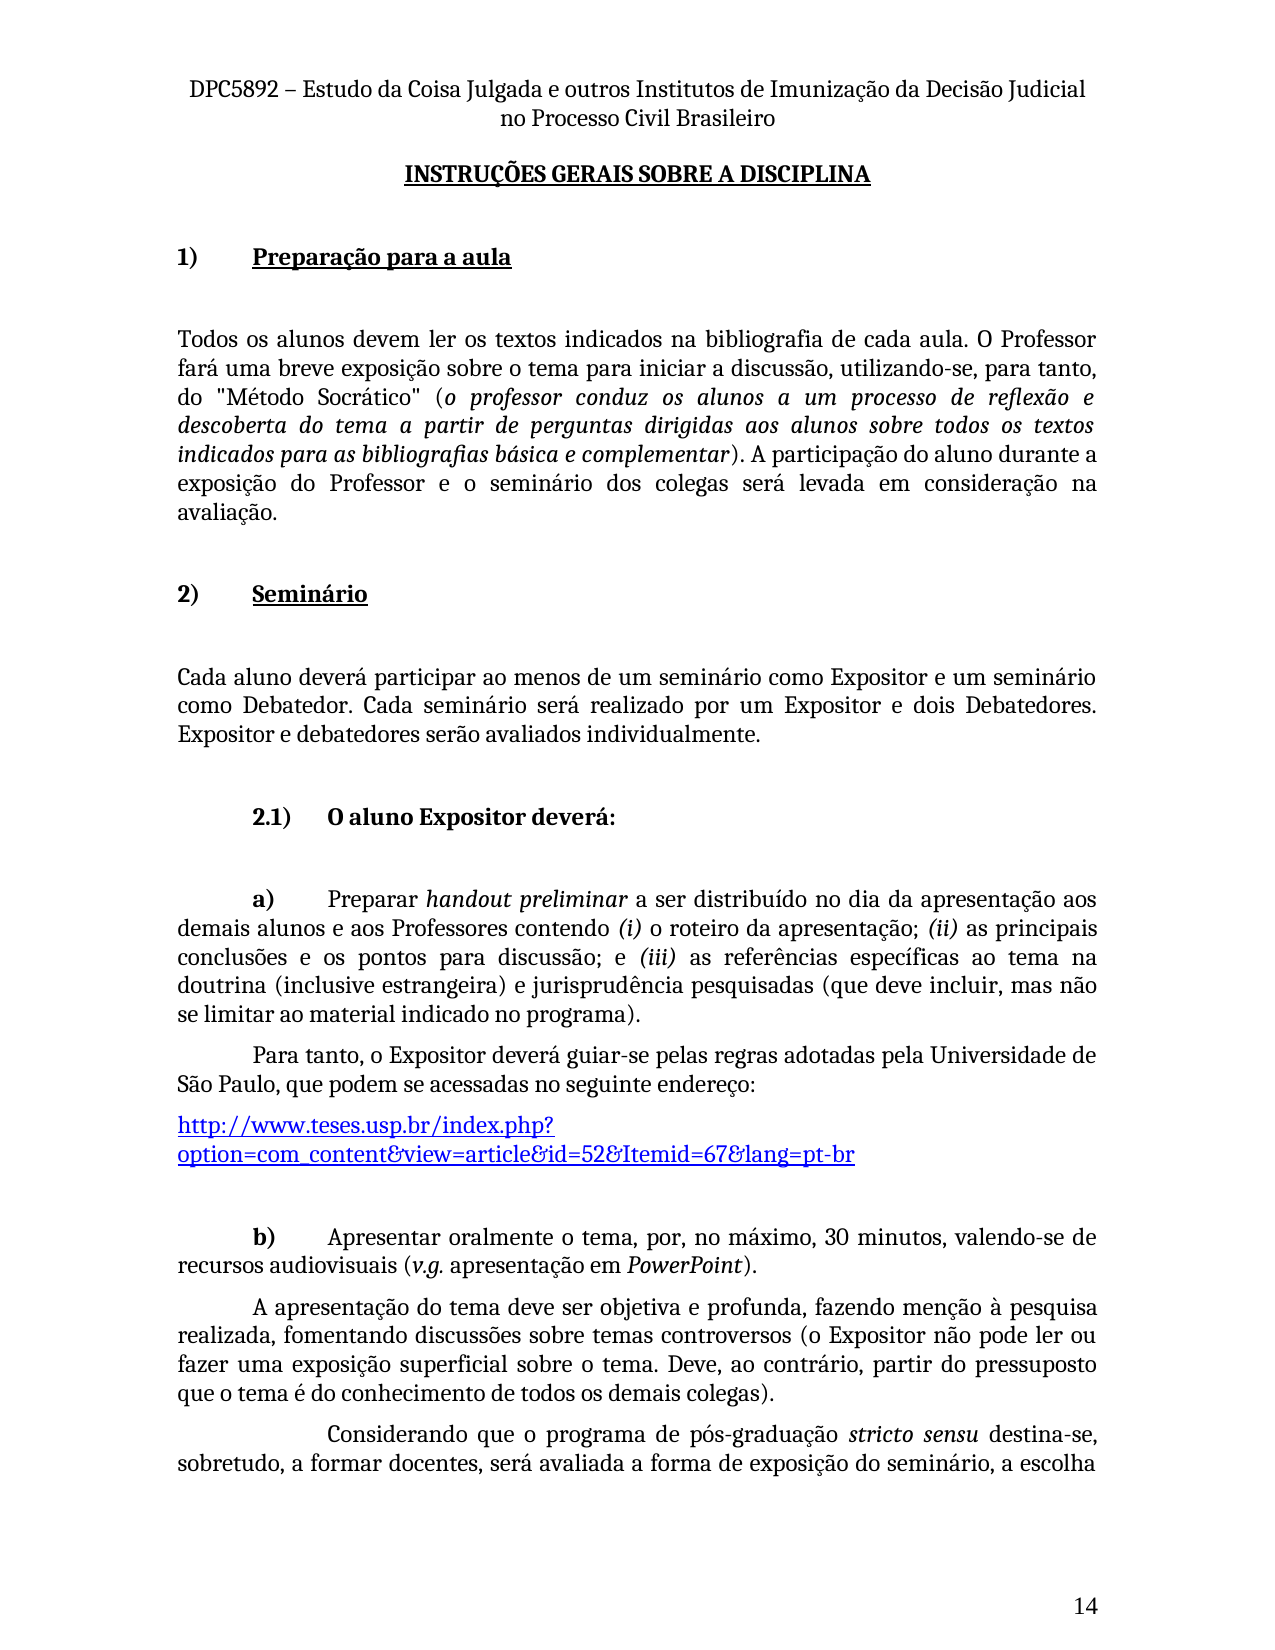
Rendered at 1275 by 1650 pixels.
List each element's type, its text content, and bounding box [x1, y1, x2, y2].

text http://www.teses.usp.br/index.php?option=com_content&view=article&id=52&Itemid=67&lang=pt-br [177, 1111, 1098, 1169]
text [177, 1420, 1098, 1478]
text A apresentação do tema deve ser objetiva e profunda, fazendo menção à pesquisa realizada, fomentando discussões sobre temas controversos (o Expositor não pode ler ou fazer uma exposição superficial sobre o tema. Deve, ao contrário, partir do pressuposto que o tema é do conhecimento de todos os demais colegas). [177, 1293, 1098, 1408]
text Todos os alunos devem ler os textos indicados na bibliografia de cada aula. O Professor fará uma breve exposição sobre o tema para iniciar a discussão, utilizando-se, para tanto, do "Método Socrático" (o professor conduz os alunos a um processo de reflexão e descoberta do tema a partir de perguntas dirigidas aos alunos sobre todos os textos indicados para as bibliografias básica e complementar). A participação do aluno durante a exposição do Professor e o seminário dos colegas será levada em consideração na avaliação. [177, 325, 1098, 526]
text 2.1) O aluno Expositor deverá: [177, 803, 1098, 831]
text Para tanto, o Expositor deverá guiar-se pelas regras adotadas pela Universidade de São Paulo, que podem se acessadas no seguinte endereço: [177, 1041, 1098, 1099]
text 1) Preparação para a aula [177, 243, 1098, 271]
text Cada aluno deverá participar ao menos de um seminário como Expositor e um seminário como Debatedor. Cada seminário será realizado por um Expositor e dois Debatedores. Expositor e debatedores serão avaliados individualmente. [177, 663, 1098, 749]
text INSTRUÇÕES GERAIS SOBRE A DISCIPLINA [177, 160, 1098, 189]
text b) Apresentar oralmente o tema, por, no máximo, 30 minutos, valendo-se de recursos audiovisuais (v.g. apresentação em PowerPoint). [177, 1223, 1098, 1280]
text a) Preparar handout preliminar a ser distribuído no dia da apresentação aos demais alunos e aos Professores contendo (i) o roteiro da apresentação; (ii) as principais conclusões e os pontos para discussão; e (iii) as referências específicas ao tema na doutrina (inclusive estrangeira) e jurisprudência pesquisadas (que deve incluir, mas não se limitar ao material indicado no programa). [177, 885, 1098, 1029]
text 2) Seminário [177, 580, 1098, 609]
